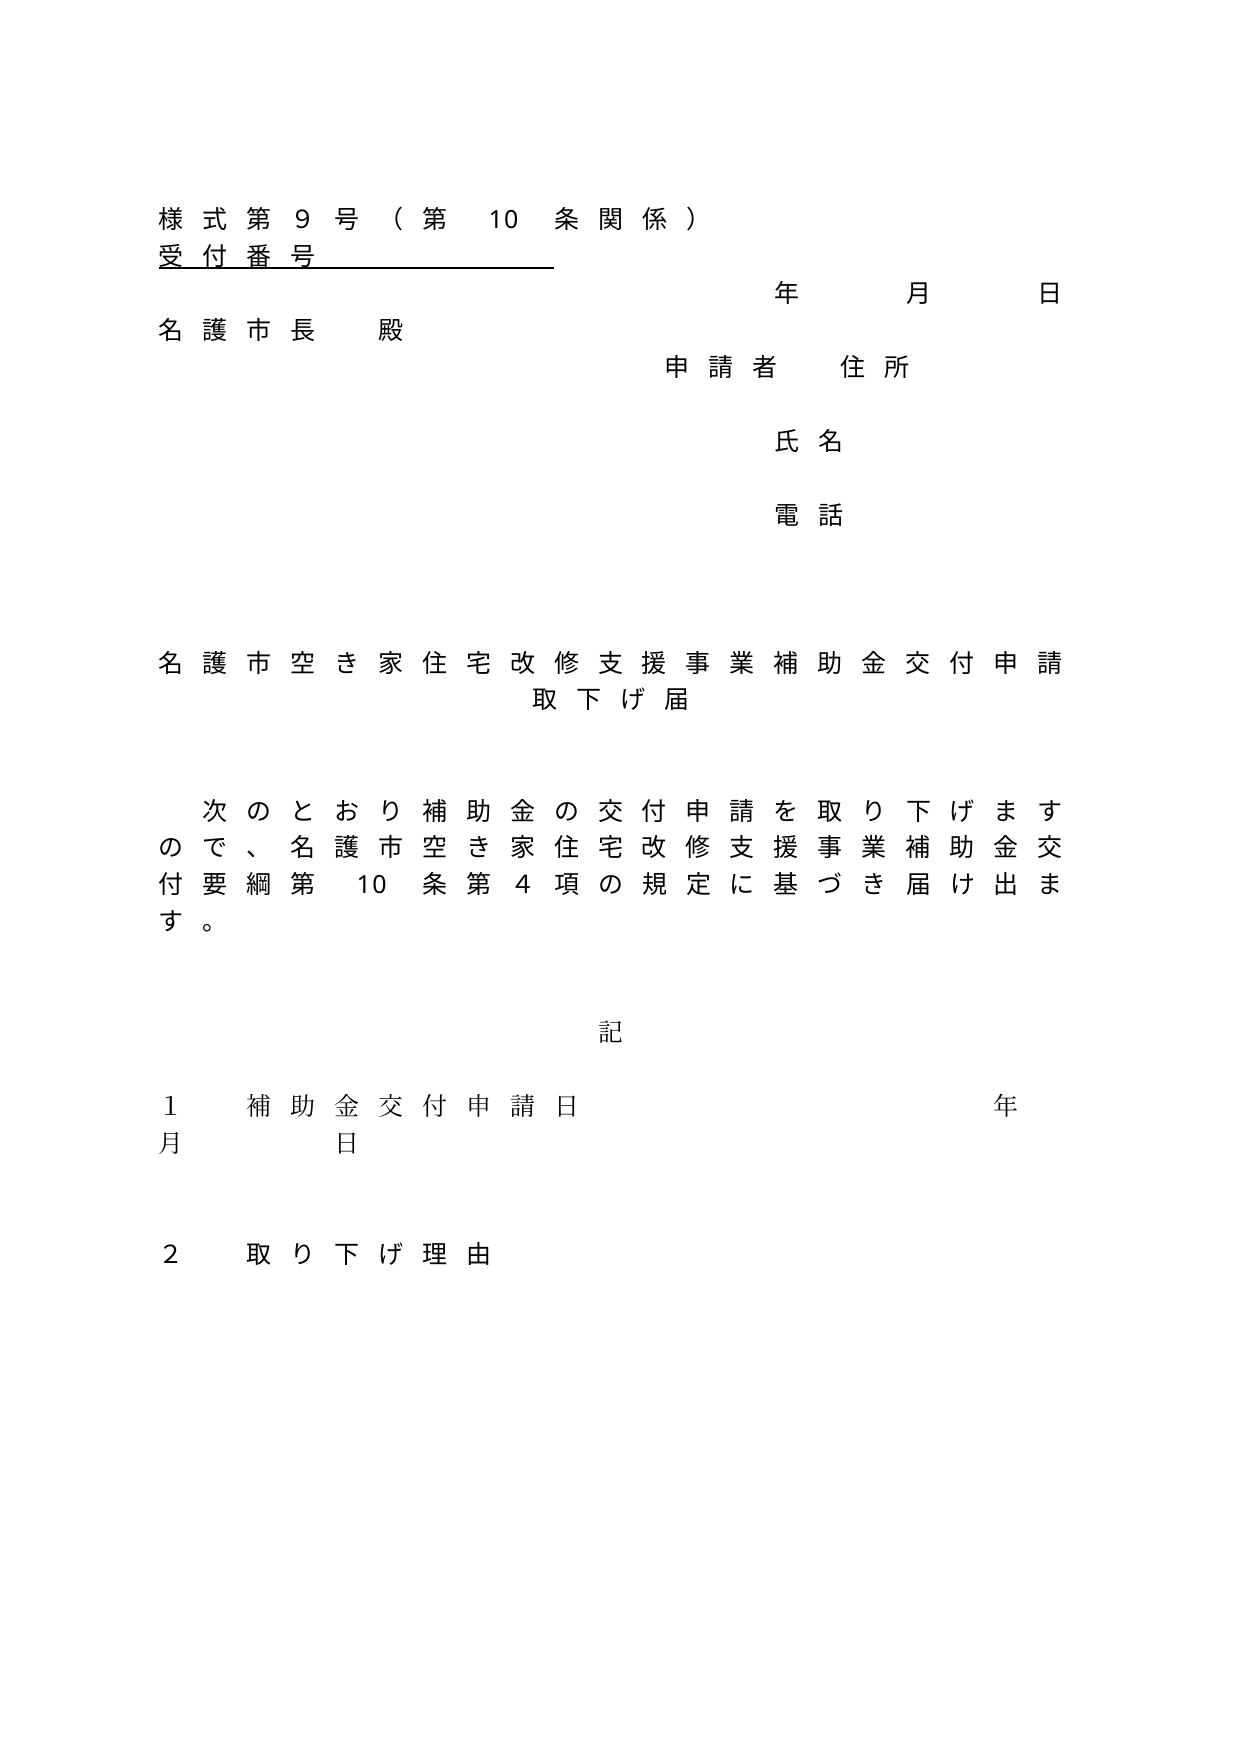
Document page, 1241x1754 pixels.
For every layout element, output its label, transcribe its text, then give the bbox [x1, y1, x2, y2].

text １ 補助金交付申請日 年 月 日 [158, 1086, 1082, 1160]
subtitle 記 [158, 1012, 1082, 1049]
text 年 月 日 [158, 273, 1082, 310]
text 様式第９号（第10条関係） 受付番号 [158, 199, 1082, 273]
text 次のとおり補助金の交付申請を取り下げますので、名護市空き家住宅改修支援事業補助金交付要綱第10条第４項の規定に基づき届け出ます。 [158, 791, 1082, 938]
text ２ 取り下げ理由 [158, 1234, 1082, 1271]
text 電話 [741, 495, 1082, 532]
text 名護市空き家住宅改修支援事業補助金交付申請取下げ届 [158, 643, 1082, 717]
text 氏名 [741, 421, 1082, 458]
text 名護市長 殿 [158, 310, 1082, 347]
text 申請者 住所 [660, 347, 1082, 384]
